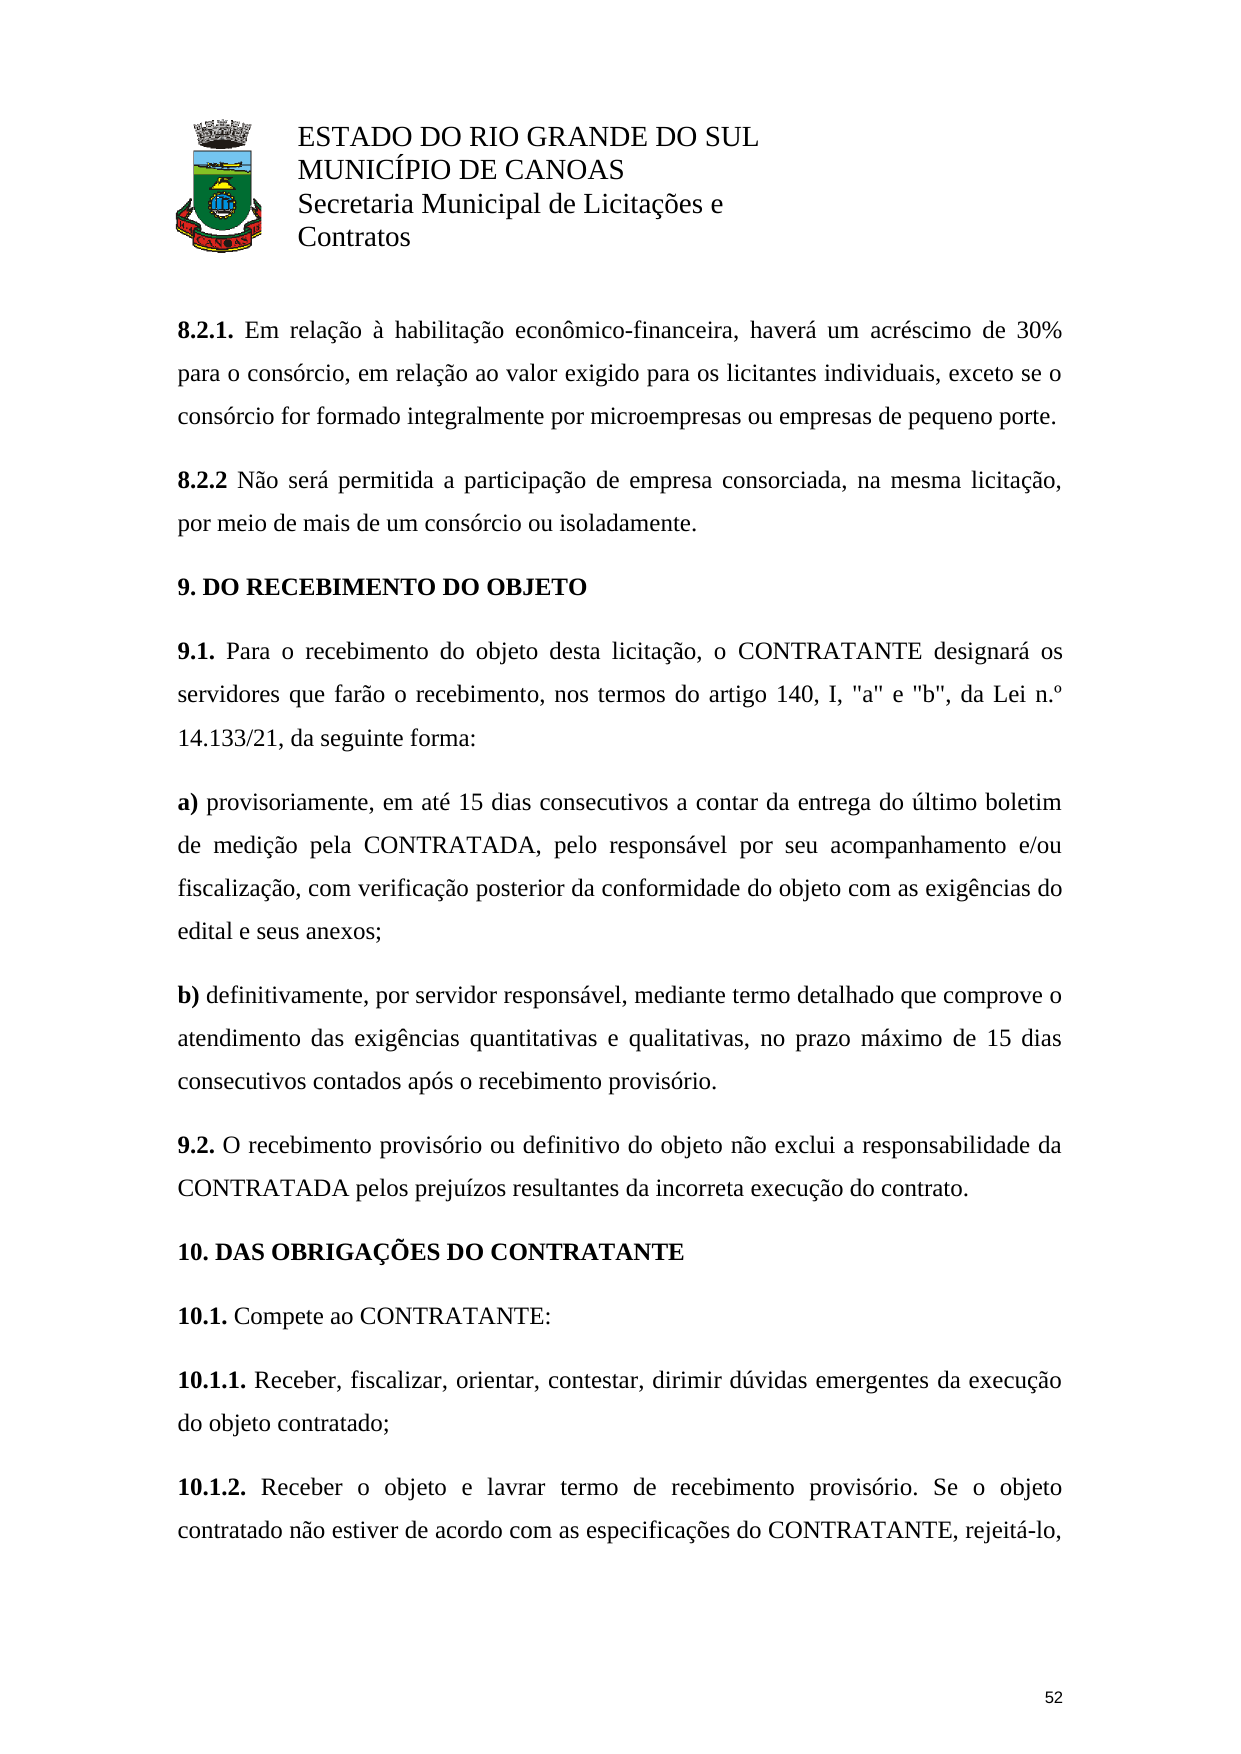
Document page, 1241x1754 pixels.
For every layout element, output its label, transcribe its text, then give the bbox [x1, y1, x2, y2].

text 10.1. Compete ao CONTRATANTE: [177, 1301, 1063, 1330]
text b) definitivamente, por servidor responsável, mediante termo detalhado que comprove o atendimento das exigências quantitativas e qualitativas, no prazo máximo de 15 dias consecutivos contados após o recebimento provisório. [177, 980, 1063, 1095]
text 10.1.1. Receber, fiscalizar, orientar, contestar, dirimir dúvidas emergentes da execução do objeto contratado; [177, 1365, 1063, 1437]
text 9. DO RECEBIMENTO DO OBJETO [177, 572, 1063, 601]
picture [175, 119, 262, 253]
text 9.1. Para o recebimento do objeto desta licitação, o CONTRATANTE designará os servidores que farão o recebimento, nos termos do artigo 140, I, "a" e "b", da Lei n.º 14.133/21, da seguinte forma: [177, 636, 1063, 751]
text a) provisoriamente, em até 15 dias consecutivos a contar da entrega do último boletim de medição pela CONTRATADA, pelo responsável por seu acompanhamento e/ou fiscalização, com verificação posterior da conformidade do objeto com as exigências do edital e seus anexos; [177, 787, 1063, 945]
text 8.2.2 Não será permitida a participação de empresa consorciada, na mesma licitação, por meio de mais de um consórcio ou isoladamente. [177, 465, 1063, 537]
text 8.2.1. Em relação à habilitação econômico-financeira, haverá um acréscimo de 30% para o consórcio, em relação ao valor exigido para os licitantes individuais, exceto se o consórcio for formado integralmente por microempresas ou empresas de pequeno porte. [177, 315, 1063, 430]
text 9.2. O recebimento provisório ou definitivo do objeto não exclui a responsabilidade da CONTRATADA pelos prejuízos resultantes da incorreta execução do contrato. [177, 1130, 1063, 1202]
text 10. DAS OBRIGAÇÕES DO CONTRATANTE [177, 1237, 1063, 1266]
